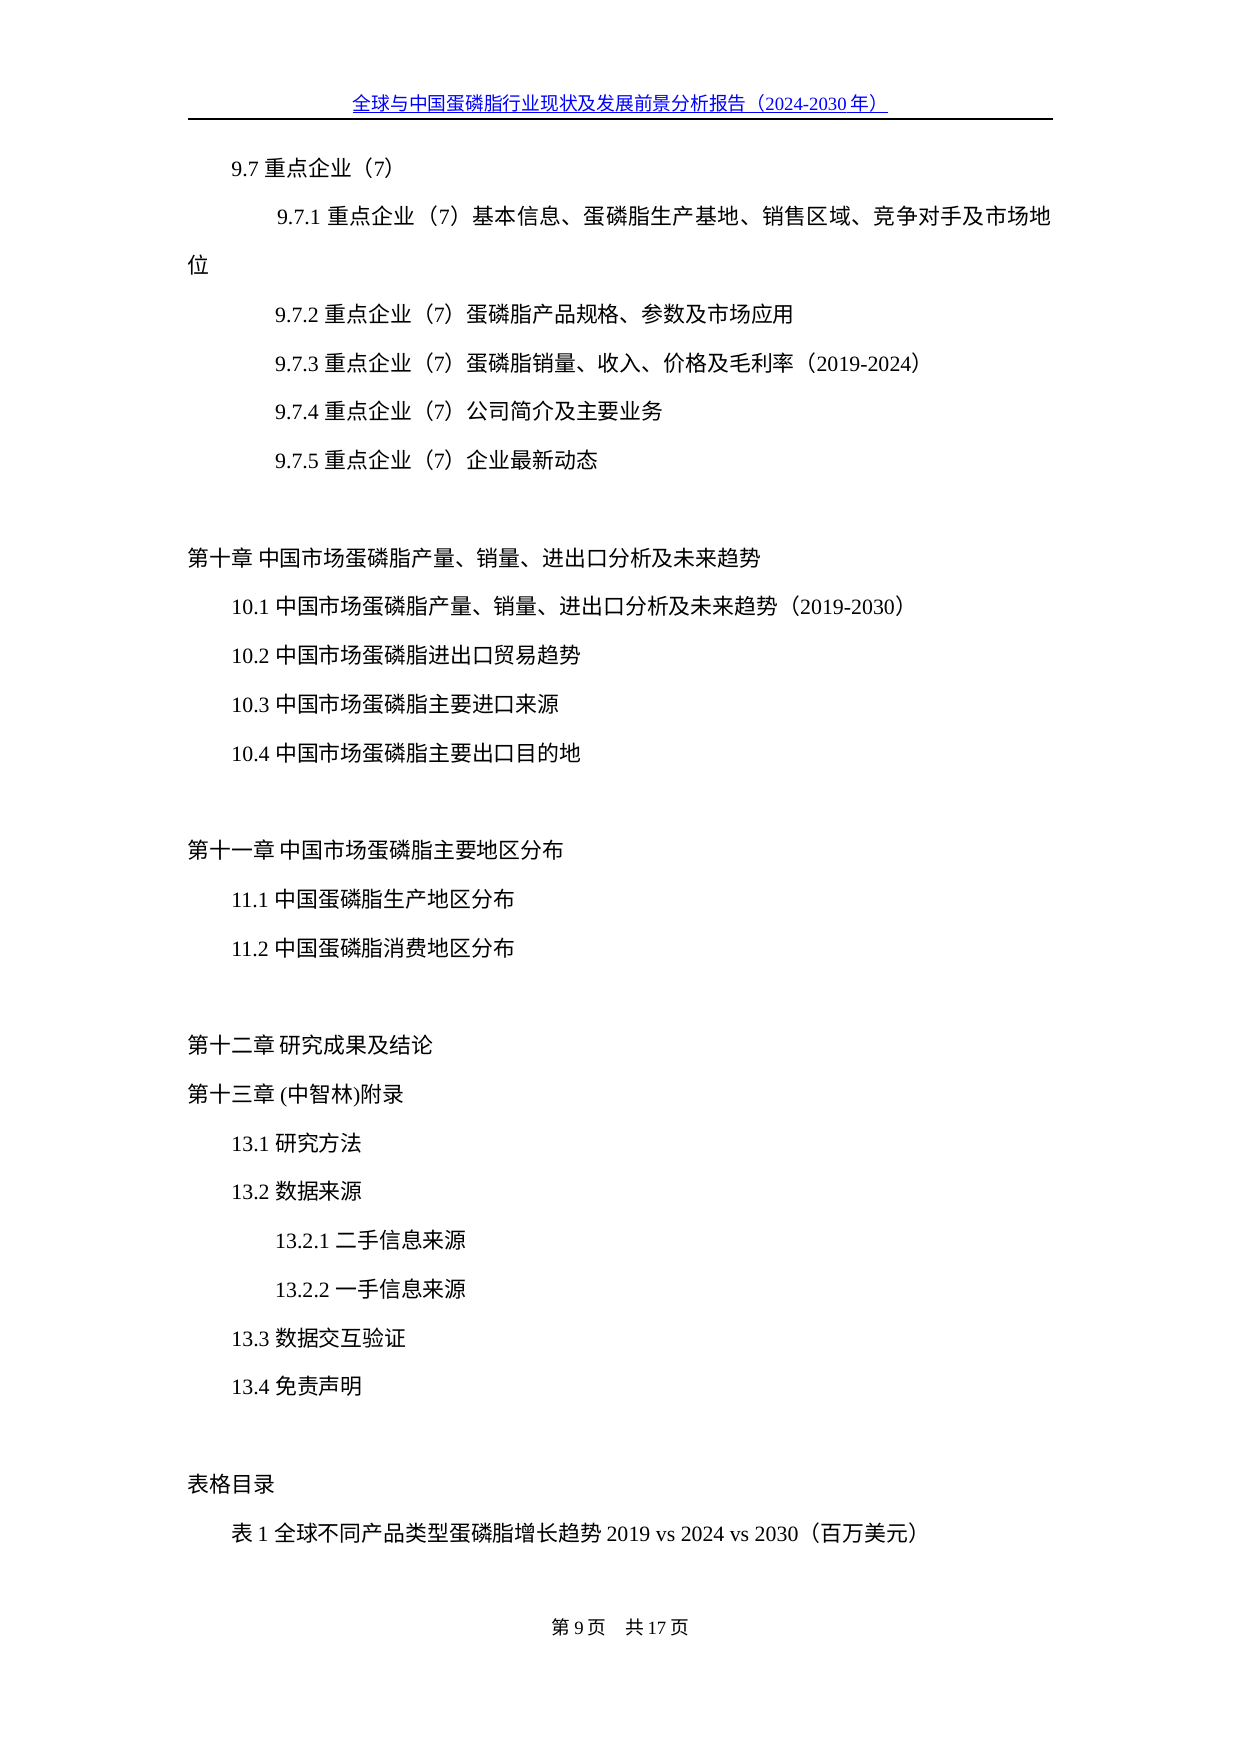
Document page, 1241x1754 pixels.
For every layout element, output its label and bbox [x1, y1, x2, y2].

text [187, 150, 1053, 1548]
